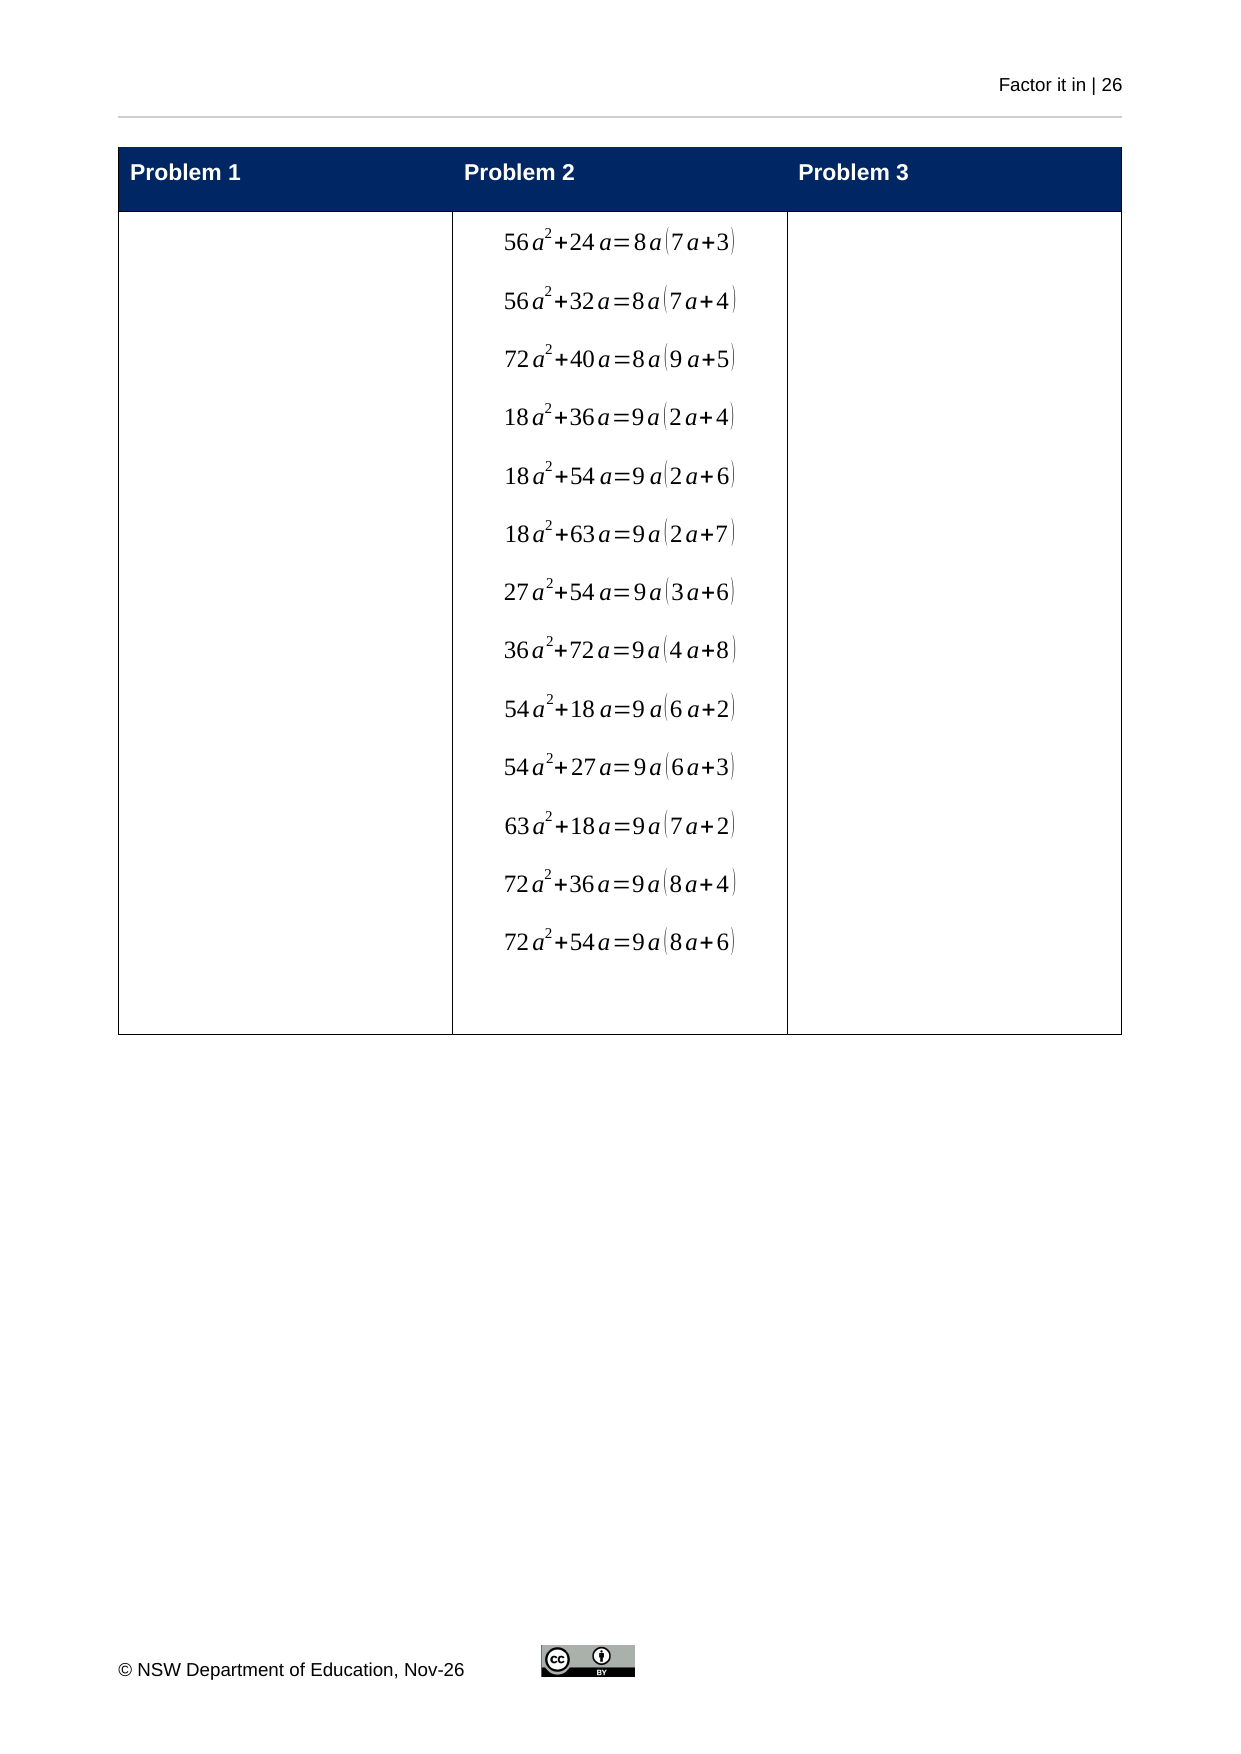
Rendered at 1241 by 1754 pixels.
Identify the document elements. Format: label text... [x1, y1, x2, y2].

picture [541, 1645, 635, 1677]
table_cell [453, 212, 787, 1034]
table_cell [788, 212, 1121, 1034]
table_header Problem 2 [453, 147, 787, 211]
table_cell [119, 212, 452, 1034]
table_header Problem 1 [119, 147, 453, 211]
table_header Problem 3 [787, 147, 1121, 211]
